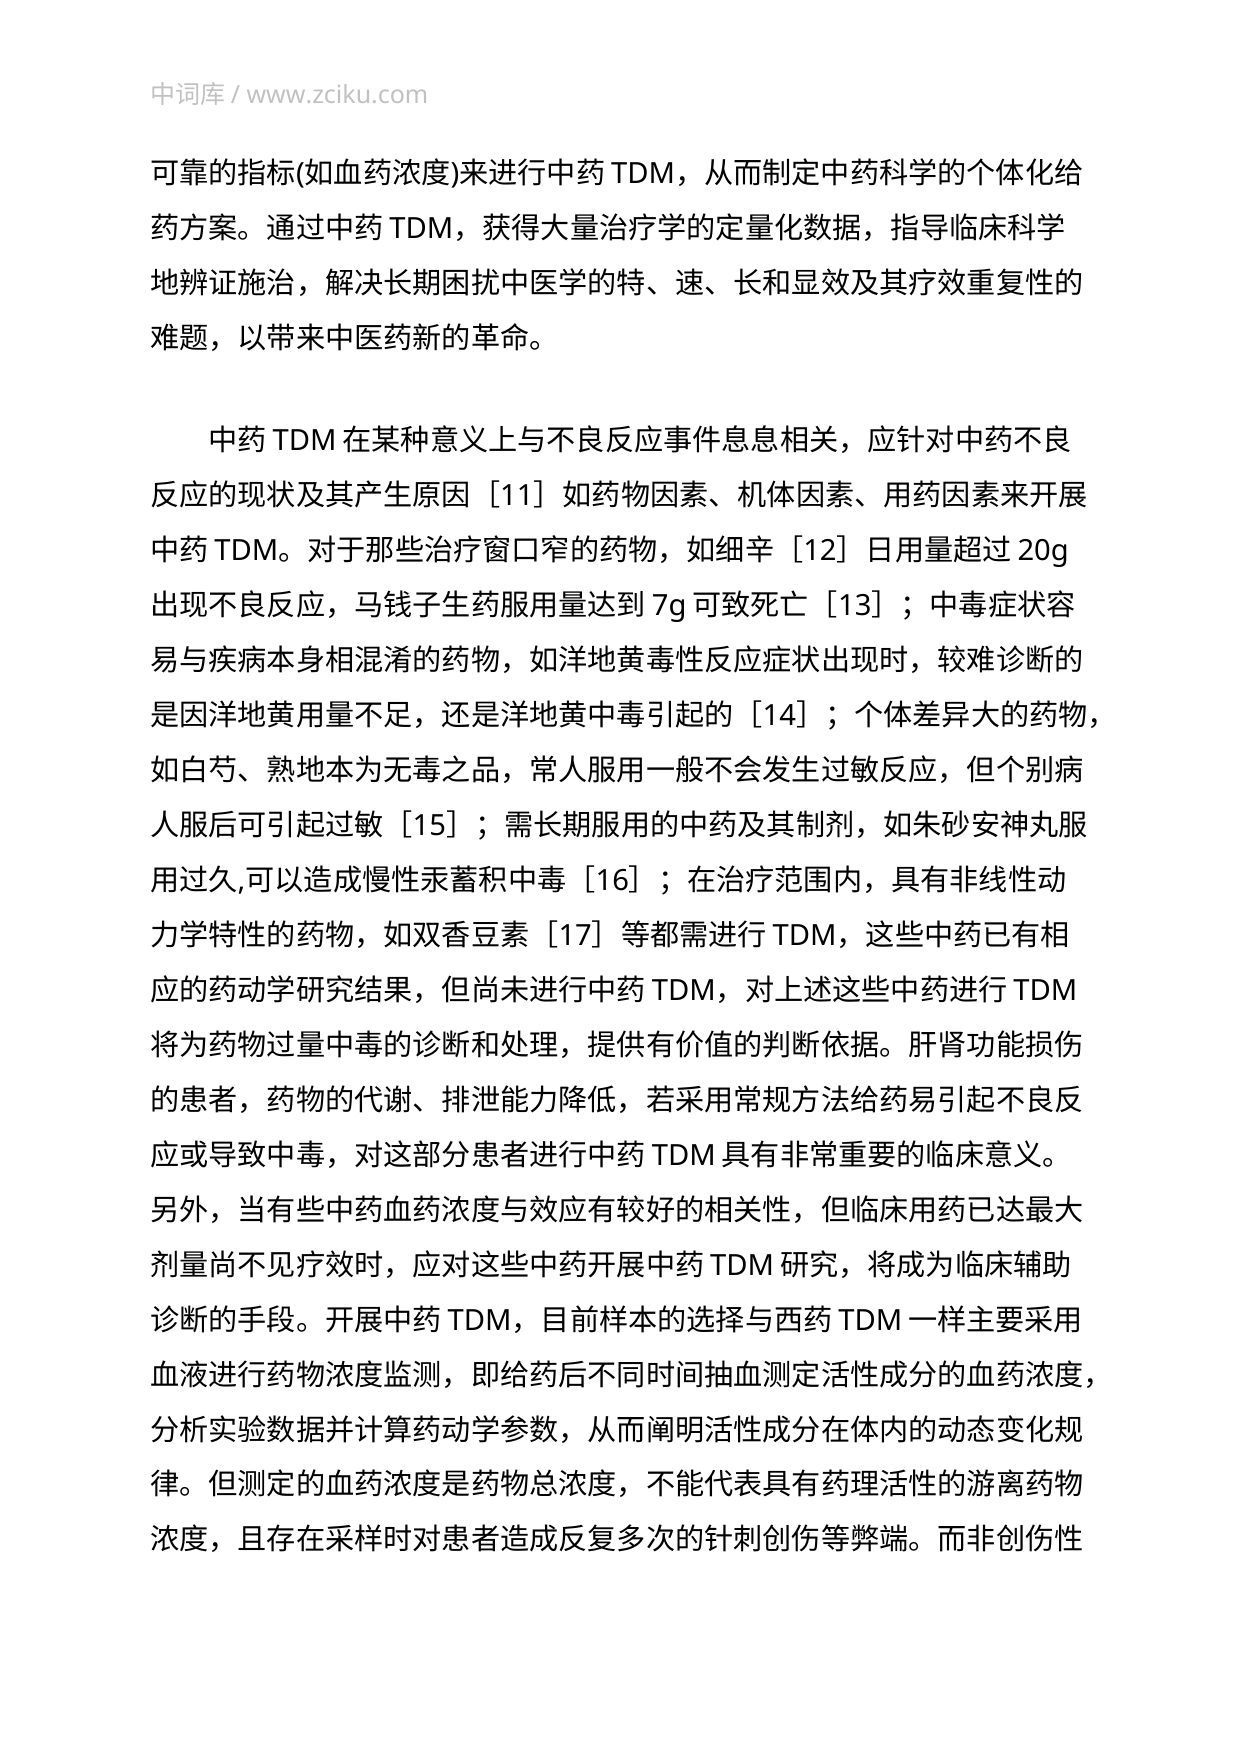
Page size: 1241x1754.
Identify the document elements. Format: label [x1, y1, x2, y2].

text [150, 150, 1090, 357]
text [150, 417, 1090, 1558]
